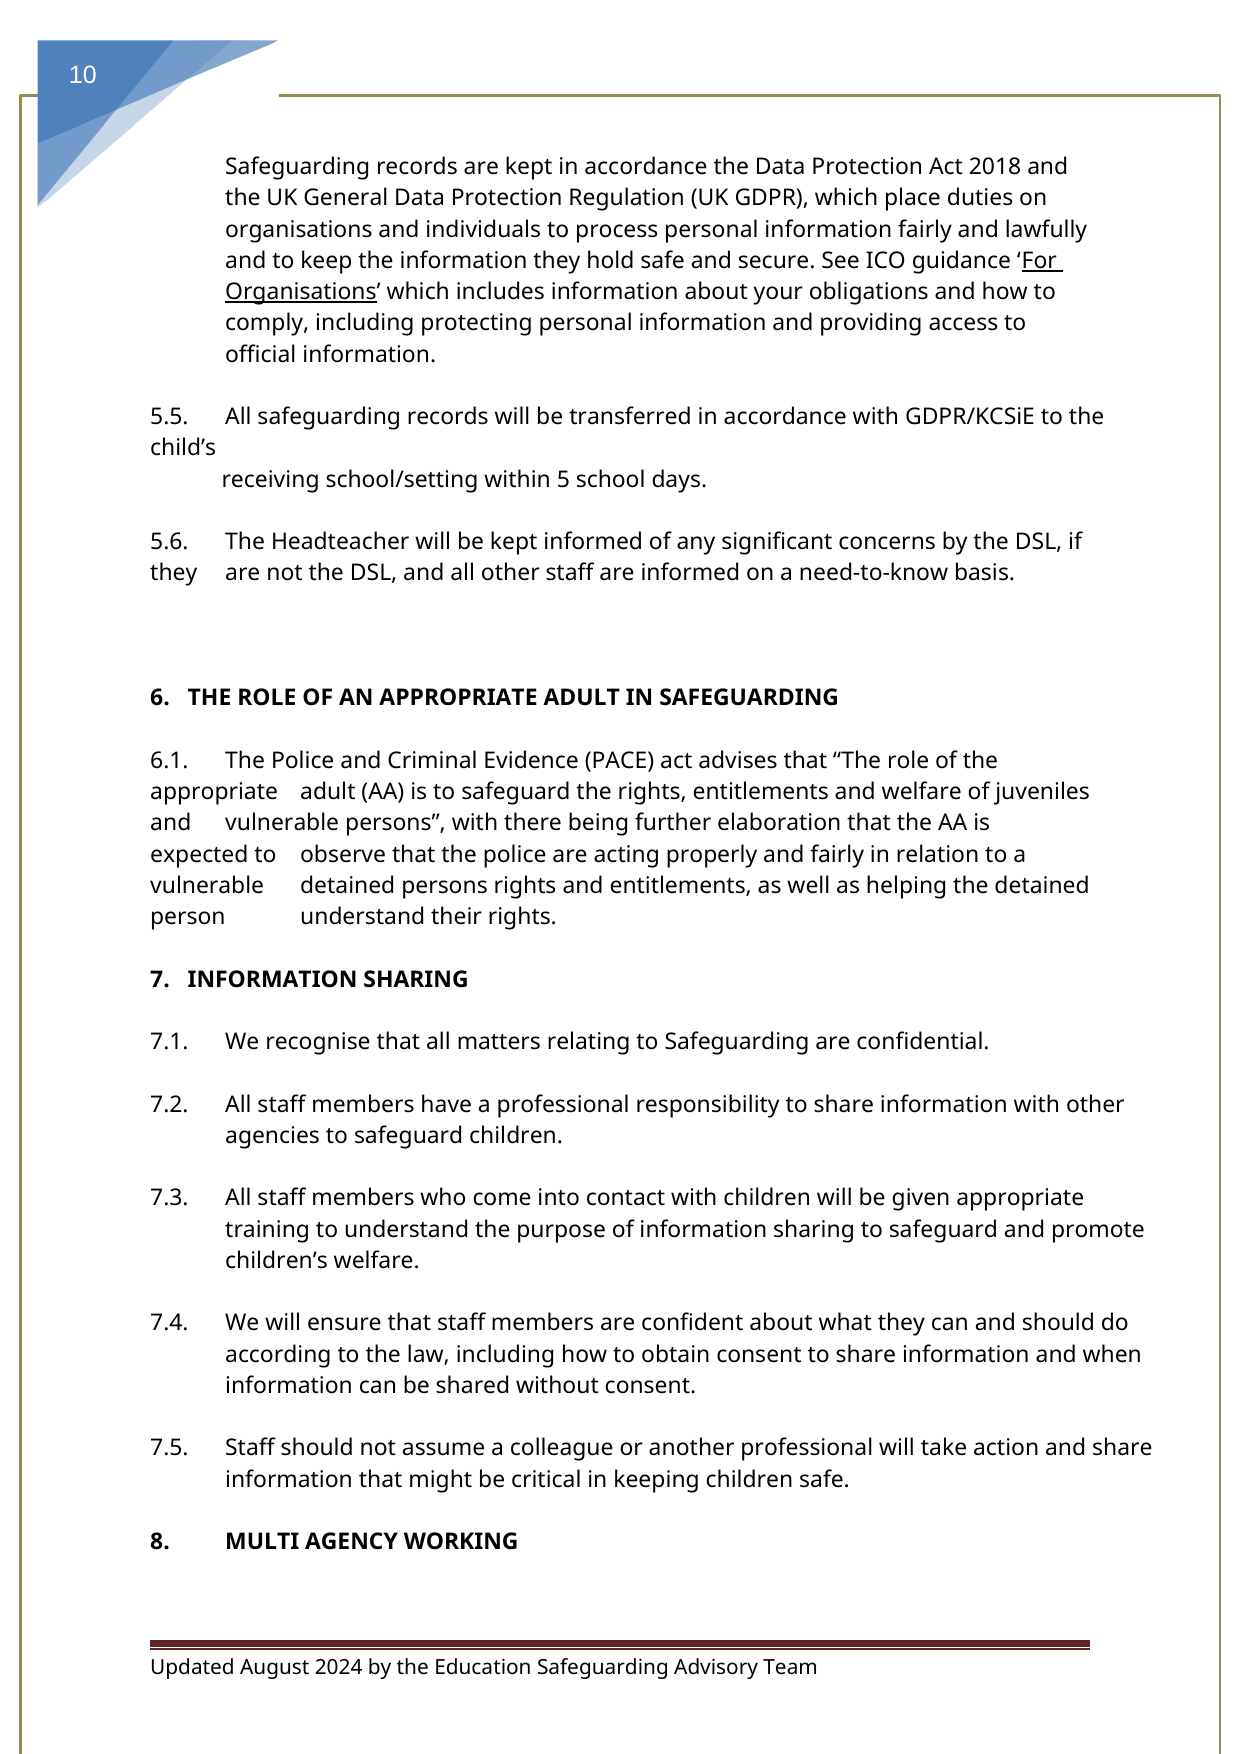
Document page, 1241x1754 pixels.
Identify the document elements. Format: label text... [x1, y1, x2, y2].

text 7.3. All staff members who come into contact with children will be given appropriate training to understand the purpose of information sharing to safeguard and promote children’s welfare. [150, 1181, 1169, 1275]
text receiving school/setting within 5 school days. [150, 462, 1169, 494]
text 7.5. Staff should not assume a colleague or another professional will take action and share information that might be critical in keeping children safe. [150, 1431, 1169, 1494]
text 6.1. The Police and Criminal Evidence (PACE) act advises that “The role of the appropriate adult (AA) is to safeguard the rights, entitlements and welfare of juveniles and vulnerable persons”, with there being further elaboration that the AA is expected to observe that the police are acting properly and fairly in relation to a vulnerable detained persons rights and entitlements, as well as helping the detained person understand their rights. [150, 744, 1090, 931]
text 5.5. All safeguarding records will be transferred in accordance with GDPR/KCSiE to the child’s [150, 400, 1169, 462]
text 7.1. We recognise that all matters relating to Safeguarding are confidential. [150, 1025, 1169, 1056]
list THE ROLE OF AN APPROPRIATE ADULT IN SAFEGUARDING [150, 681, 1090, 712]
text 8. MULTI AGENCY WORKING [150, 1525, 1169, 1556]
text 5.6. The Headteacher will be kept informed of any significant concerns by the DSL, if they are not the DSL, and all other staff are informed on a need-to-know basis. [150, 525, 1090, 587]
text 7.2. All staff members have a professional responsibility to share information with other agencies to safeguard children. [150, 1087, 1169, 1150]
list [150, 150, 1090, 369]
list INFORMATION SHARING [150, 962, 1169, 994]
picture [37, 40, 279, 209]
text 7.4. We will ensure that staff members are confident about what they can and should do according to the law, including how to obtain consent to share information and when information can be shared without consent. [150, 1306, 1169, 1400]
